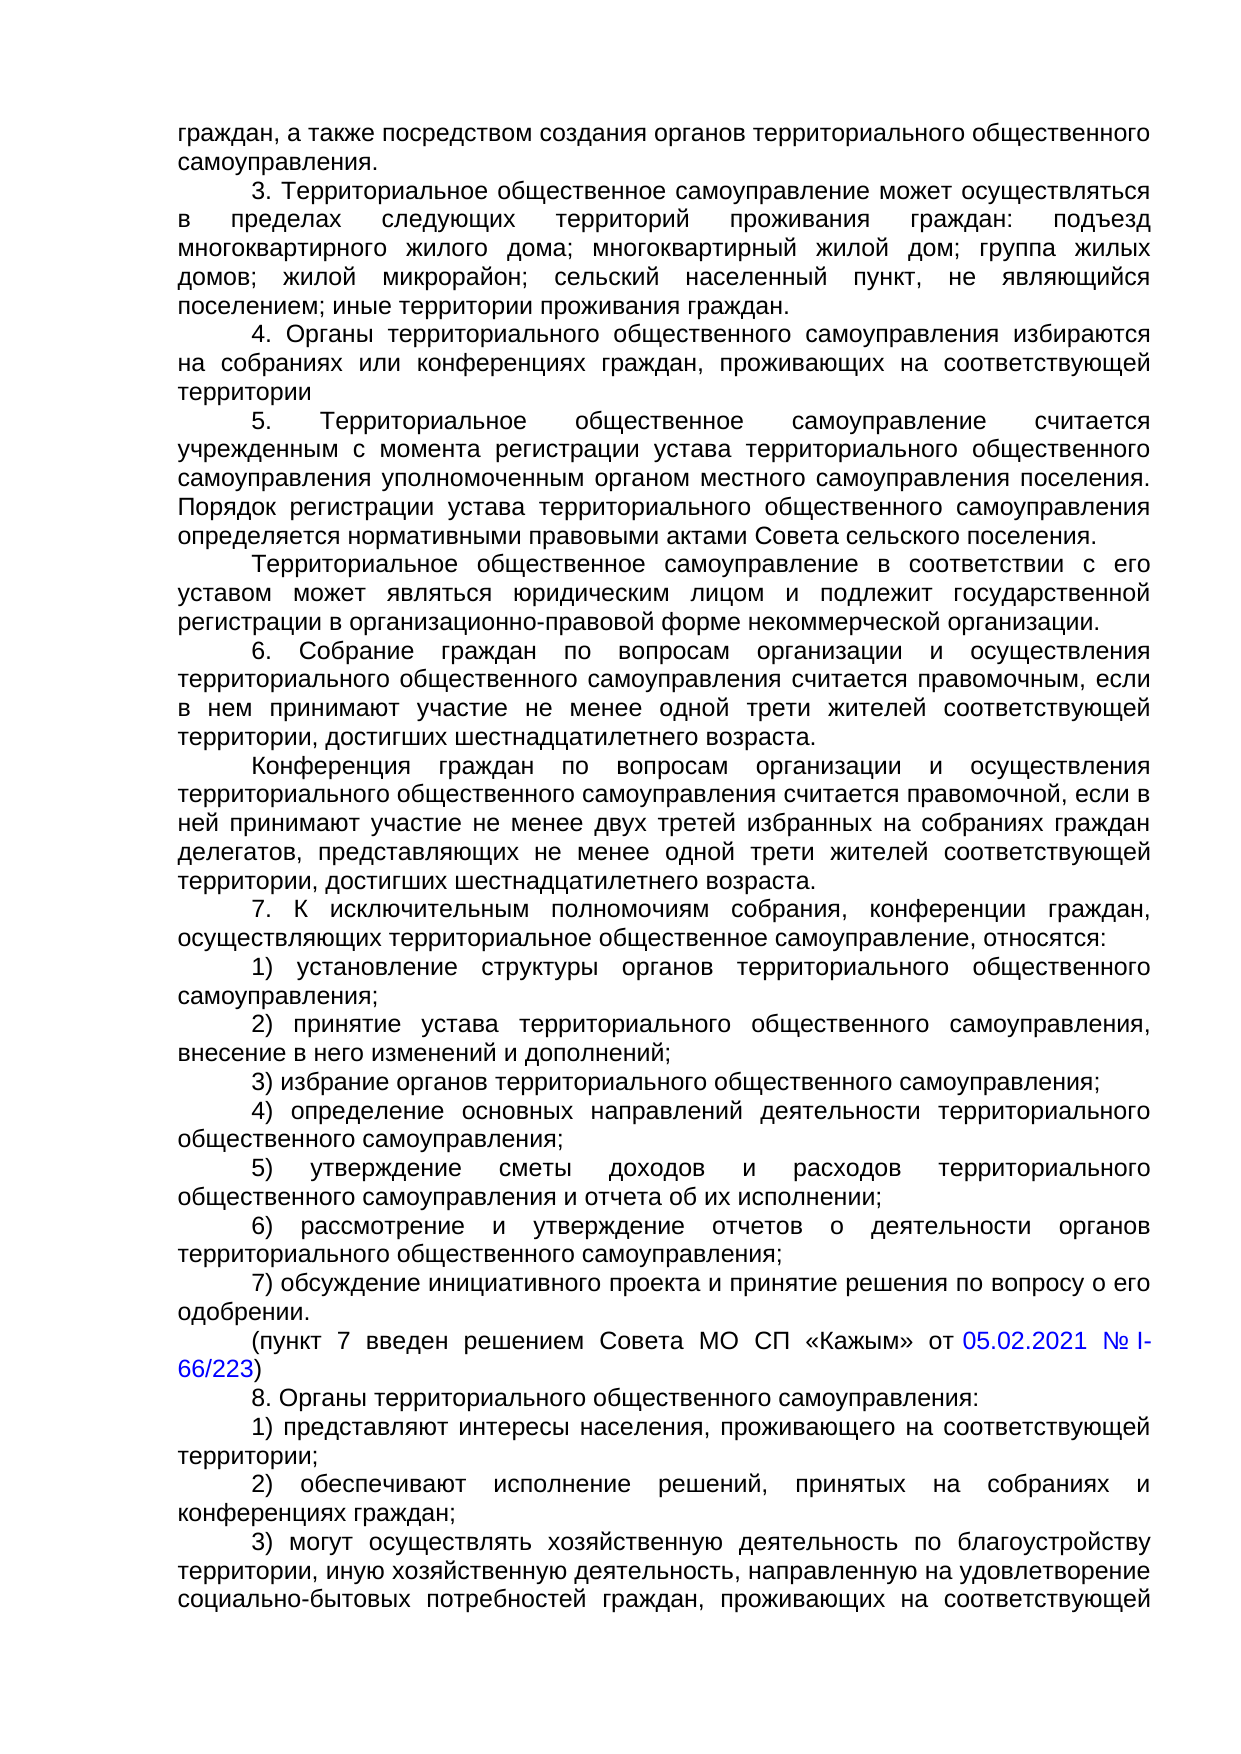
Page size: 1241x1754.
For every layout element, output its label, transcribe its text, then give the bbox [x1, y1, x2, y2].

text 1) установление структуры органов территориального общественного самоуправления; [177, 952, 1152, 1009]
text 6) рассмотрение и утверждение отчетов о деятельности органов территориального общественного самоуправления; [177, 1211, 1152, 1268]
text 4. Органы территориального общественного самоуправления избираются на собраниях или конференциях граждан, проживающих на соответствующей территории [177, 319, 1152, 406]
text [177, 1527, 1152, 1613]
text 7. К исключительным полномочиям собрания, конференции граждан, осуществляющих территориальное общественное самоуправление, относятся: [177, 894, 1152, 952]
text (пункт 7 введен решением Совета МО СП «Кажым» от 05.02.2021 № I-66/223) [177, 1326, 1152, 1383]
text 3. Территориальное общественное самоуправление может осуществляться в пределах следующих территорий проживания граждан: подъезд многоквартирного жилого дома; многоквартирный жилой дом; группа жилых домов; жилой микрорайон; сельский населенный пункт, не являющийся поселением; иные территории проживания граждан. [177, 176, 1152, 319]
text 5) утверждение сметы доходов и расходов территориального общественного самоуправления и отчета об их исполнении; [177, 1153, 1152, 1211]
text 2) обеспечивают исполнение решений, принятых на собраниях и конференциях граждан; [177, 1469, 1152, 1527]
text 6. Собрание граждан по вопросам организации и осуществления территориального общественного самоуправления считается правомочным, если в нем принимают участие не менее одной трети жителей соответствующей территории, достигших шестнадцатилетнего возраста. [177, 636, 1152, 751]
text 2) принятие устава территориального общественного самоуправления, внесение в него изменений и дополнений; [177, 1009, 1152, 1067]
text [177, 118, 1152, 176]
text 3) избрание органов территориального общественного самоуправления; [177, 1067, 1152, 1096]
text Территориальное общественное самоуправление в соответствии с его уставом может являться юридическим лицом и подлежит государственной регистрации в организационно-правовой форме некоммерческой организации. [177, 549, 1152, 636]
text 7) обсуждение инициативного проекта и принятие решения по вопросу о его одобрении. [177, 1268, 1152, 1326]
text 5. Территориальное общественное самоуправление считается учрежденным с момента регистрации устава территориального общественного самоуправления уполномоченным органом местного самоуправления поселения. Порядок регистрации устава территориального общественного самоуправления определяется нормативными правовыми актами Совета сельского поселения. [177, 406, 1152, 549]
text Конференция граждан по вопросам организации и осуществления территориального общественного самоуправления считается правомочной, если в ней принимают участие не менее двух третей избранных на собраниях граждан делегатов, представляющих не менее одной трети жителей соответствующей территории, достигших шестнадцатилетнего возраста. [177, 751, 1152, 894]
text 8. Органы территориального общественного самоуправления: [177, 1383, 1152, 1412]
text 1) представляют интересы населения, проживающего на соответствующей территории; [177, 1412, 1152, 1469]
text 4) определение основных направлений деятельности территориального общественного самоуправления; [177, 1096, 1152, 1153]
